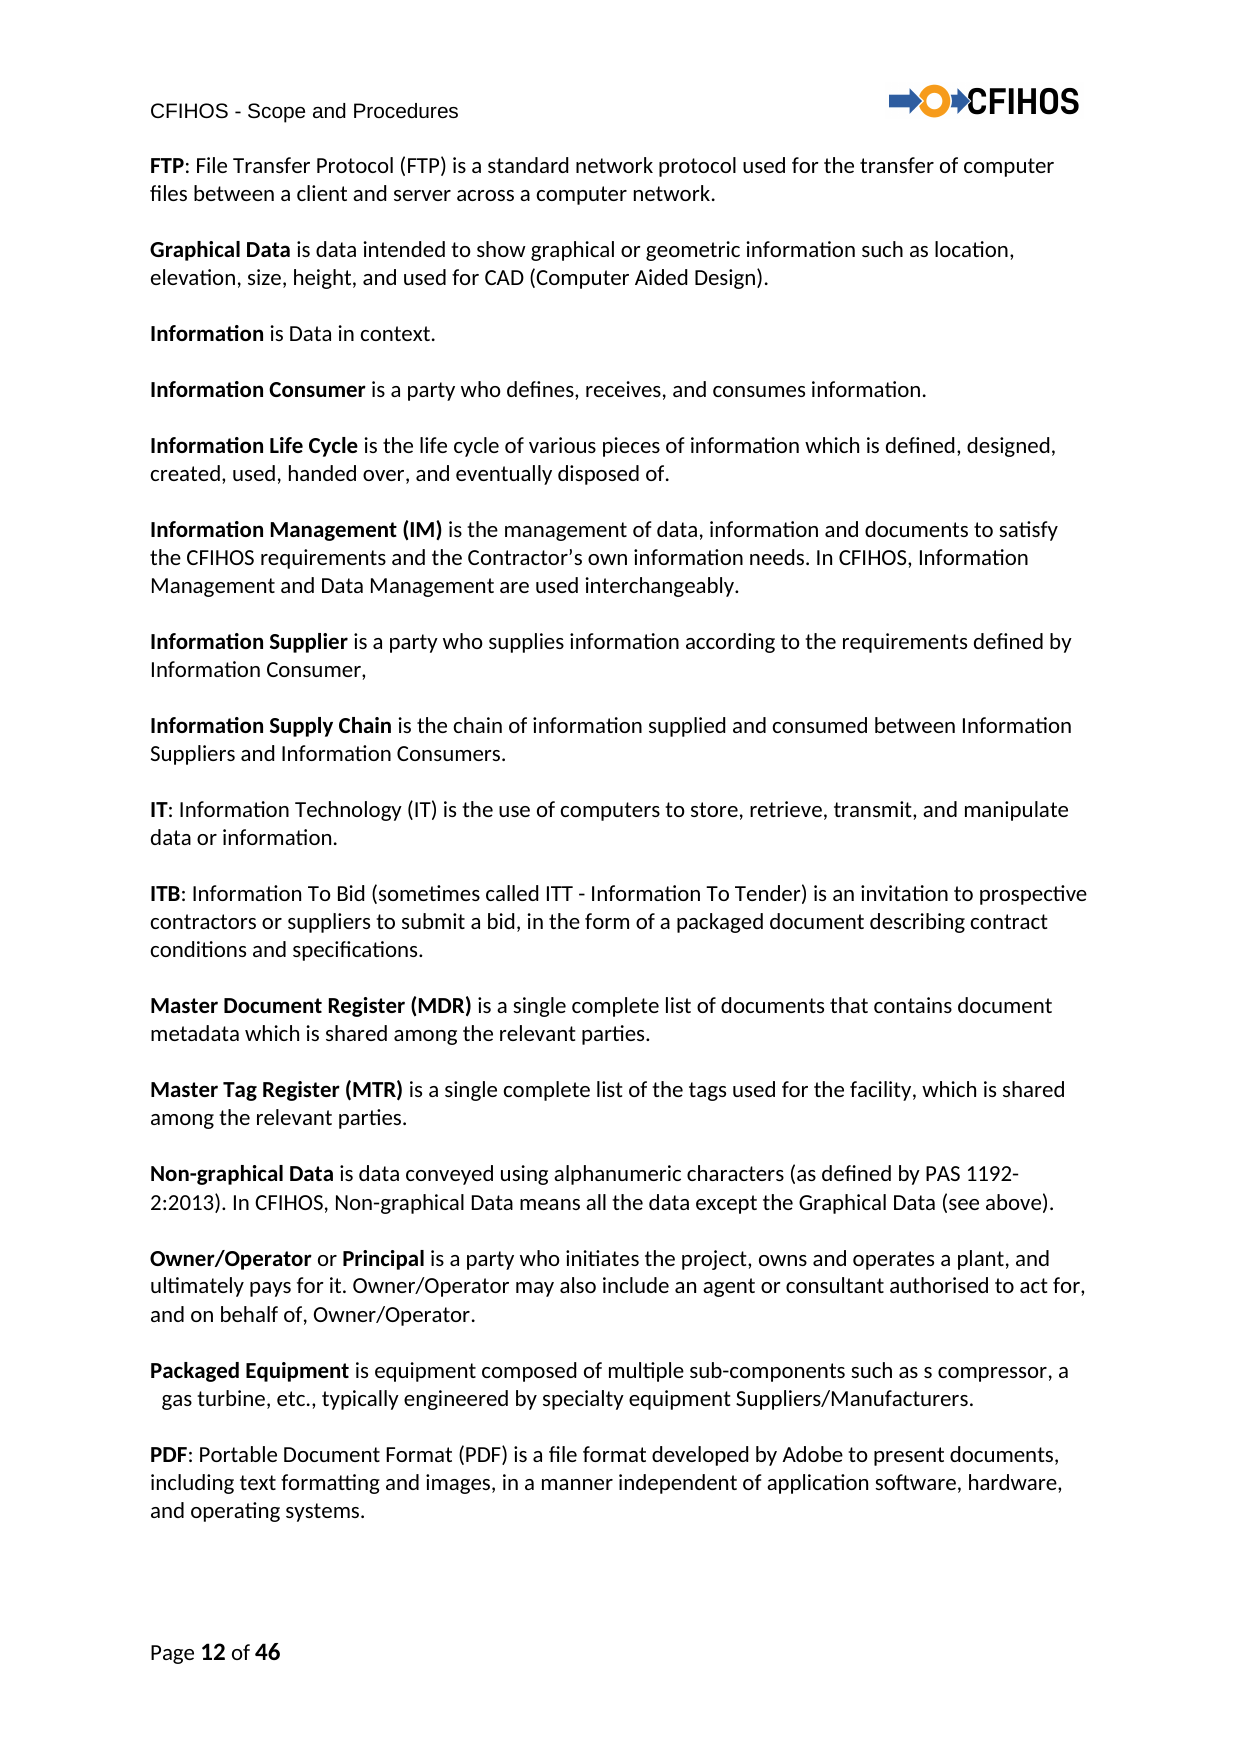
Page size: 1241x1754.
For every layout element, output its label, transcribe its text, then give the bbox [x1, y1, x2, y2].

text Graphical Data is data intended to show graphical or geometric information such as location, elevation, size, height, and used for CAD (Computer Aided Design). [150, 235, 1090, 291]
text PDF: Portable Document Format (PDF) is a file format developed by Adobe to present documents, including text formatting and images, in a manner independent of application software, hardware, and operating systems. [150, 1440, 1090, 1524]
text Master Tag Register (MTR) is a single complete list of the tags used for the facility, which is shared among the relevant parties. [150, 1076, 1090, 1132]
text Information Supplier is a party who supplies information according to the requirements defined by Information Consumer, [150, 627, 1090, 683]
text Information Life Cycle is the life cycle of various pieces of information which is defined, designed, created, used, handed over, and eventually disposed of. [150, 431, 1090, 487]
text Information Consumer is a party who defines, receives, and consumes information. [150, 375, 1090, 403]
text ITB: Information To Bid (sometimes called ITT - Information To Tender) is an invitation to prospective contractors or suppliers to submit a bid, in the form of a packaged document describing contract conditions and specifications. [150, 879, 1090, 963]
text Information is Data in context. [150, 319, 1090, 347]
text Master Document Register (MDR) is a single complete list of documents that contains document metadata which is shared among the relevant parties. [150, 991, 1090, 1047]
text Non-graphical Data is data conveyed using alphanumeric characters (as defined by PAS 1192-2:2013). In CFIHOS, Non-graphical Data means all the data except the Graphical Data (see above). [150, 1159, 1090, 1216]
text Information Supply Chain is the chain of information supplied and consumed between Information Suppliers and Information Consumers. [150, 711, 1090, 767]
text Owner/Operator or Principal is a party who initiates the project, owns and operates a plant, and ultimately pays for it. Owner/Operator may also include an agent or consultant authorised to act for, and on behalf of, Owner/Operator. [150, 1244, 1090, 1328]
text Information Management (IM) is the management of data, information and documents to satisfy the CFIHOS requirements and the Contractor’s own information needs. In CFIHOS, Information Management and Data Management are used interchangeably. [150, 515, 1090, 599]
text IT: Information Technology (IT) is the use of computers to store, retrieve, transmit, and manipulate data or information. [150, 795, 1090, 851]
picture [884, 82, 1085, 119]
text Packaged Equipment is equipment composed of multiple sub-components such as s compressor, a gas turbine, etc., typically engineered by specialty equipment Suppliers/Manufacturers. [150, 1356, 1090, 1412]
text FTP: File Transfer Protocol (FTP) is a standard network protocol used for the transfer of computer files between a client and server across a computer network. [150, 151, 1090, 207]
